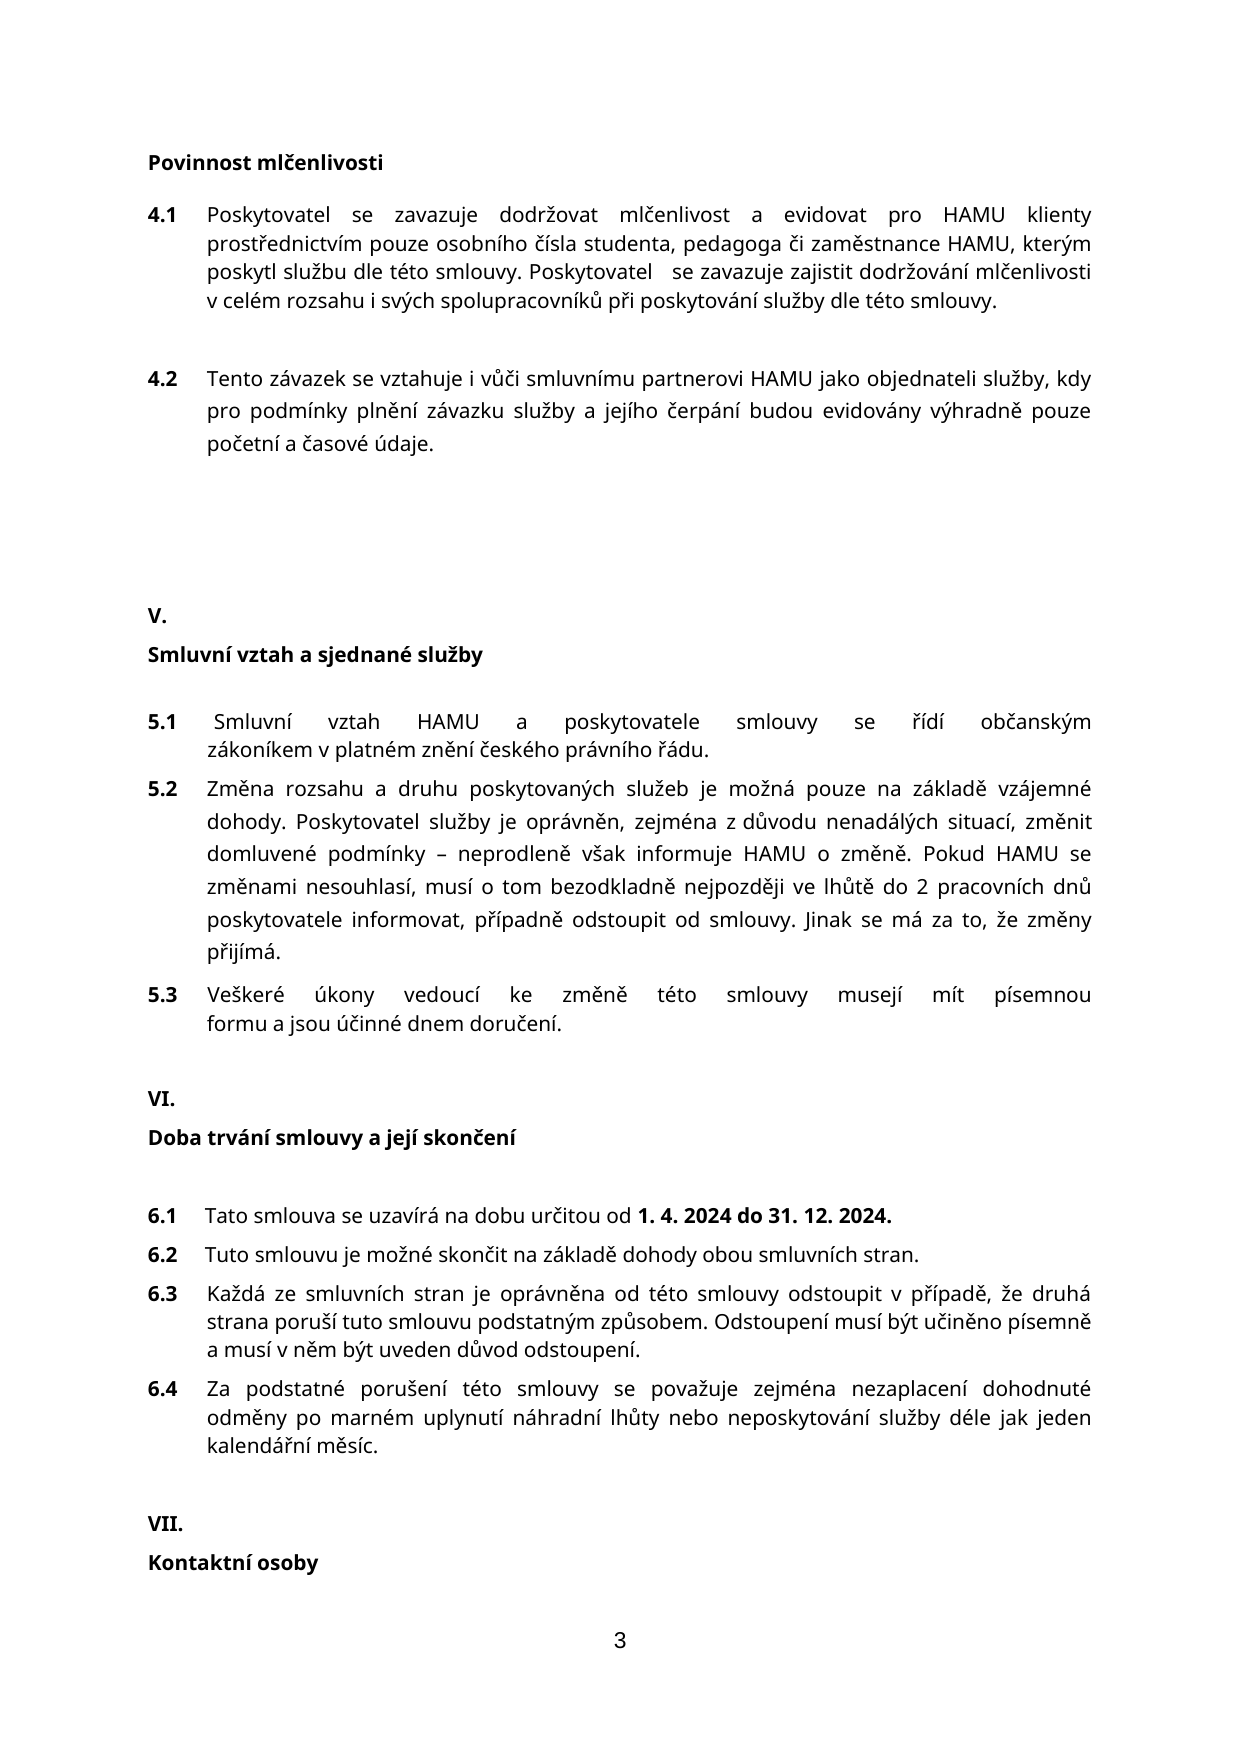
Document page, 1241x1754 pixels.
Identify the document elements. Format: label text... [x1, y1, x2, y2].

text VI. [148, 1084, 1093, 1113]
text 5.2 Změna rozsahu a druhu poskytovaných služeb je možná pouze na základě vzájemné dohody. Poskytovatel služby je oprávněn, zejména z důvodu nenadálých situací, změnit domluvené podmínky – neprodleně však informuje HAMU o změně. Pokud HAMU se změnami nesouhlasí, musí o tom bezodkladně nejpozději ve lhůtě do 2 pracovních dnů poskytovatele informovat, případně odstoupit od smlouvy. Jinak se má za to, že změny přijímá. [148, 774, 1093, 966]
text 5.3 Veškeré úkony vedoucí ke změně této smlouvy musejí mít písemnou formu a jsou účinné dnem doručení. [148, 980, 1093, 1037]
text 6.3 Každá ze smluvních stran je oprávněna od této smlouvy odstoupit v případě, že druhá strana poruší tuto smlouvu podstatným způsobem. Odstoupení musí být učiněno písemně a musí v něm být uveden důvod odstoupení. [148, 1279, 1093, 1364]
text 4.2 Tento závazek se vztahuje i vůči smluvnímu partnerovi HAMU jako objednateli služby, kdy pro podmínky plnění závazku služby a jejího čerpání budou evidovány výhradně pouze početní a časové údaje. [148, 364, 1093, 457]
text 6.2 Tuto smlouvu je možné skončit na základě dohody obou smluvních stran. [148, 1240, 1093, 1268]
text V. [148, 601, 1093, 629]
text 5.1 Smluvní vztah HAMU a poskytovatele smlouvy se řídí občanským zákoníkem v platném znění českého právního řádu. [148, 679, 1093, 764]
text 4.1 Poskytovatel se zavazuje dodržovat mlčenlivost a evidovat pro HAMU klienty prostřednictvím pouze osobního čísla studenta, pedagoga či zaměstnance HAMU, kterým poskytl službu dle této smlouvy. Poskytovatel se zavazuje zajistit dodržování mlčenlivosti v celém rozsahu i svých spolupracovníků při poskytování služby dle této smlouvy. [148, 201, 1093, 314]
text 6.1 Tato smlouva se uzavírá na dobu určitou od 1. 4. 2024 do 31. 12. 2024. [148, 1201, 1093, 1229]
text Doba trvání smlouvy a její skončení [148, 1123, 1093, 1152]
text 6.4 Za podstatné porušení této smlouvy se považuje zejména nezaplacení dohodnuté odměny po marném uplynutí náhradní lhůty nebo neposkytování služby déle jak jeden kalendářní měsíc. [148, 1374, 1093, 1460]
text Kontaktní osoby [148, 1548, 1093, 1576]
text Povinnost mlčenlivosti [148, 148, 1093, 176]
text VII. [148, 1509, 1093, 1537]
text Smluvní vztah a sjednané služby [148, 640, 1093, 668]
